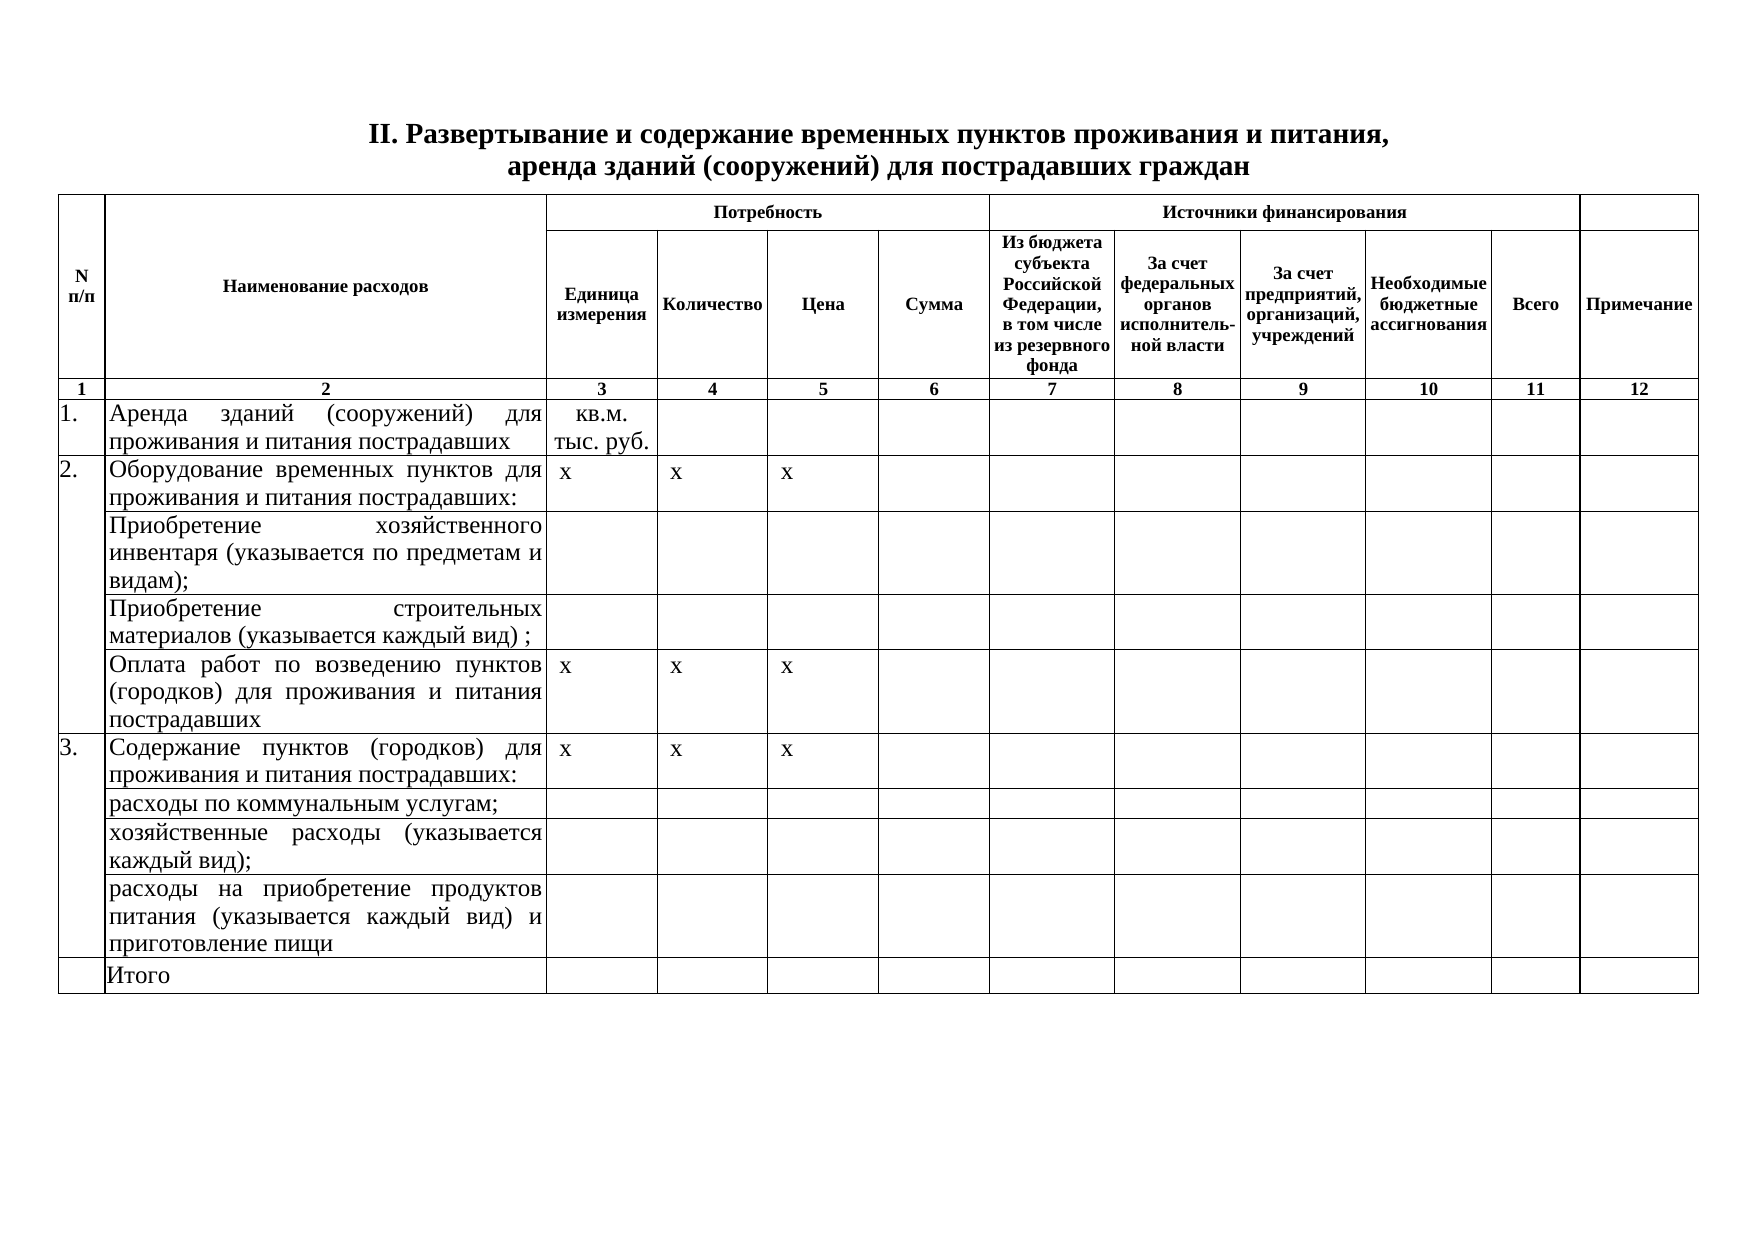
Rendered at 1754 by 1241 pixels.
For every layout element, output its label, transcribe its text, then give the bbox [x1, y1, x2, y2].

table_cell Всего [1492, 231, 1579, 378]
table_cell [1581, 789, 1698, 818]
table_cell [1241, 875, 1365, 957]
table_cell [879, 512, 989, 594]
table_cell [1581, 875, 1698, 957]
table_cell [1366, 819, 1491, 874]
table_cell [658, 958, 767, 993]
table_cell [1115, 650, 1240, 732]
table_cell [1581, 595, 1698, 649]
table_cell 7 [990, 379, 1114, 399]
table_cell х [658, 650, 767, 732]
table_cell [59, 958, 104, 993]
table_cell За счет федеральных органов исполнительной власти [1115, 231, 1240, 378]
table_cell [1115, 734, 1240, 788]
table_cell [1581, 734, 1698, 788]
table_header Источники финансирования [990, 195, 1579, 229]
table_cell [1115, 958, 1240, 993]
table_cell [1581, 400, 1698, 455]
table_cell Оплата работ по возведению пунктов (городков) для проживания и питания пострадавших [106, 650, 546, 732]
table_cell 3. [59, 734, 104, 957]
table_cell [879, 819, 989, 874]
table_cell 11 [1492, 379, 1579, 399]
table_cell [1241, 958, 1365, 993]
table_cell [1366, 875, 1491, 957]
table_cell [1492, 595, 1579, 649]
table_cell [1241, 819, 1365, 874]
table_cell [547, 789, 657, 818]
table_cell [879, 595, 989, 649]
table_cell [1492, 958, 1579, 993]
table_cell Аренда зданий (сооружений) для проживания и питания пострадавших [106, 400, 546, 455]
table_cell Приобретение строительных материалов (указывается каждый вид) ; [106, 595, 546, 649]
table_cell Оборудование временных пунктов для проживания и питания пострадавших: [106, 456, 546, 511]
table_cell [1581, 958, 1698, 993]
table_cell [1366, 595, 1491, 649]
table_cell За счет предприятий, организаций, учреждений [1241, 231, 1365, 378]
table_cell хозяйственные расходы (указывается каждый вид); [106, 819, 546, 874]
table_cell [990, 400, 1114, 455]
table_cell [1492, 875, 1579, 957]
table_cell [990, 512, 1114, 594]
table_cell [1366, 400, 1491, 455]
table_cell [1115, 875, 1240, 957]
table_cell [879, 875, 989, 957]
table_cell Цена [768, 231, 878, 378]
table_cell [658, 789, 767, 818]
table_cell [1366, 734, 1491, 788]
table_cell [1581, 456, 1698, 511]
table_cell 4 [658, 379, 767, 399]
table_cell [879, 789, 989, 818]
table_cell Количество [658, 231, 767, 378]
table_cell 2. [59, 456, 104, 732]
table_cell [879, 734, 989, 788]
table_cell [658, 819, 767, 874]
table_cell [547, 512, 657, 594]
table_cell х [547, 734, 657, 788]
table_cell х [768, 456, 878, 511]
table_cell Единица измерения [547, 231, 657, 378]
table_cell 1. [59, 400, 104, 455]
table_cell 2 [106, 379, 546, 399]
table_cell [658, 595, 767, 649]
table_cell [1115, 789, 1240, 818]
table_cell 10 [1366, 379, 1491, 399]
table_cell [879, 958, 989, 993]
table_cell [1366, 456, 1491, 511]
table_cell 3 [547, 379, 657, 399]
table_cell [990, 875, 1114, 957]
table_cell х [658, 456, 767, 511]
table_cell [1241, 650, 1365, 732]
table_cell расходы по коммунальным услугам; [106, 789, 546, 818]
table_cell 12 [1581, 379, 1698, 399]
table_cell [1492, 650, 1579, 732]
table_cell [1492, 456, 1579, 511]
table_cell [879, 650, 989, 732]
table_cell [547, 595, 657, 649]
table_cell Приобретение хозяйственного инвентаря (указывается по предметам и видам); [106, 512, 546, 594]
table_cell [1241, 400, 1365, 455]
table_cell [1115, 512, 1240, 594]
table_cell [990, 819, 1114, 874]
table_cell [879, 400, 989, 455]
text II. Развертывание и содержание временных пунктов проживания и питания, [29, 118, 1728, 150]
table_cell Необходимые бюджетные ассигнования [1366, 231, 1491, 378]
table_cell [1492, 734, 1579, 788]
table_cell [658, 512, 767, 594]
table_header N п/п [59, 195, 104, 378]
table_cell Сумма [879, 231, 989, 378]
table_cell кв.м. тыс. руб. [547, 400, 657, 455]
table_cell [1115, 400, 1240, 455]
table_cell [1366, 512, 1491, 594]
table_cell [990, 595, 1114, 649]
table_cell [768, 875, 878, 957]
table_cell 8 [1115, 379, 1240, 399]
table_cell [990, 456, 1114, 511]
table_cell [1115, 819, 1240, 874]
table_cell [1581, 819, 1698, 874]
table_cell [1241, 512, 1365, 594]
table_cell [1581, 650, 1698, 732]
table_cell [1492, 400, 1579, 455]
table_cell [768, 789, 878, 818]
table_cell Примечание [1581, 231, 1698, 378]
table_header Потребность [547, 195, 989, 229]
table_cell Содержание пунктов (городков) для проживания и питания пострадавших: [106, 734, 546, 788]
table_cell х [768, 734, 878, 788]
table_cell [768, 512, 878, 594]
table_cell х [547, 456, 657, 511]
table_cell [1241, 734, 1365, 788]
table_cell [1366, 789, 1491, 818]
table_cell [1241, 595, 1365, 649]
table_cell [658, 400, 767, 455]
table_cell Итого [106, 958, 546, 993]
table_cell 6 [879, 379, 989, 399]
table_cell Из бюджета субъекта Российской Федерации, в том числе из резервного фонда [990, 231, 1114, 378]
table_cell [547, 875, 657, 957]
table_cell х [768, 650, 878, 732]
table_cell [990, 789, 1114, 818]
table_cell [990, 650, 1114, 732]
table_cell [547, 958, 657, 993]
table_cell [1241, 456, 1365, 511]
table_cell [879, 456, 989, 511]
table_cell 9 [1241, 379, 1365, 399]
table_cell [1366, 958, 1491, 993]
table_cell [990, 734, 1114, 788]
table_cell [1241, 789, 1365, 818]
table_cell 5 [768, 379, 878, 399]
table_cell [1115, 595, 1240, 649]
table_cell 1 [59, 379, 104, 399]
table_cell [1581, 512, 1698, 594]
table_cell расходы на приобретение продуктов питания (указывается каждый вид) и приготовление пищи [106, 875, 546, 957]
table_cell [768, 819, 878, 874]
table_cell [990, 958, 1114, 993]
table_cell х [658, 734, 767, 788]
table_cell [1492, 819, 1579, 874]
table_cell [768, 400, 878, 455]
table_cell [1492, 512, 1579, 594]
table_cell [1366, 650, 1491, 732]
table_cell [1492, 789, 1579, 818]
table_cell [1115, 456, 1240, 511]
table_cell х [547, 650, 657, 732]
table_header [1581, 195, 1698, 229]
table_cell [547, 819, 657, 874]
table_header Наименование расходов [106, 195, 546, 378]
table_cell [768, 958, 878, 993]
table_cell [768, 595, 878, 649]
text аренда зданий (сооружений) для пострадавших граждан [29, 150, 1728, 182]
table_cell [658, 875, 767, 957]
